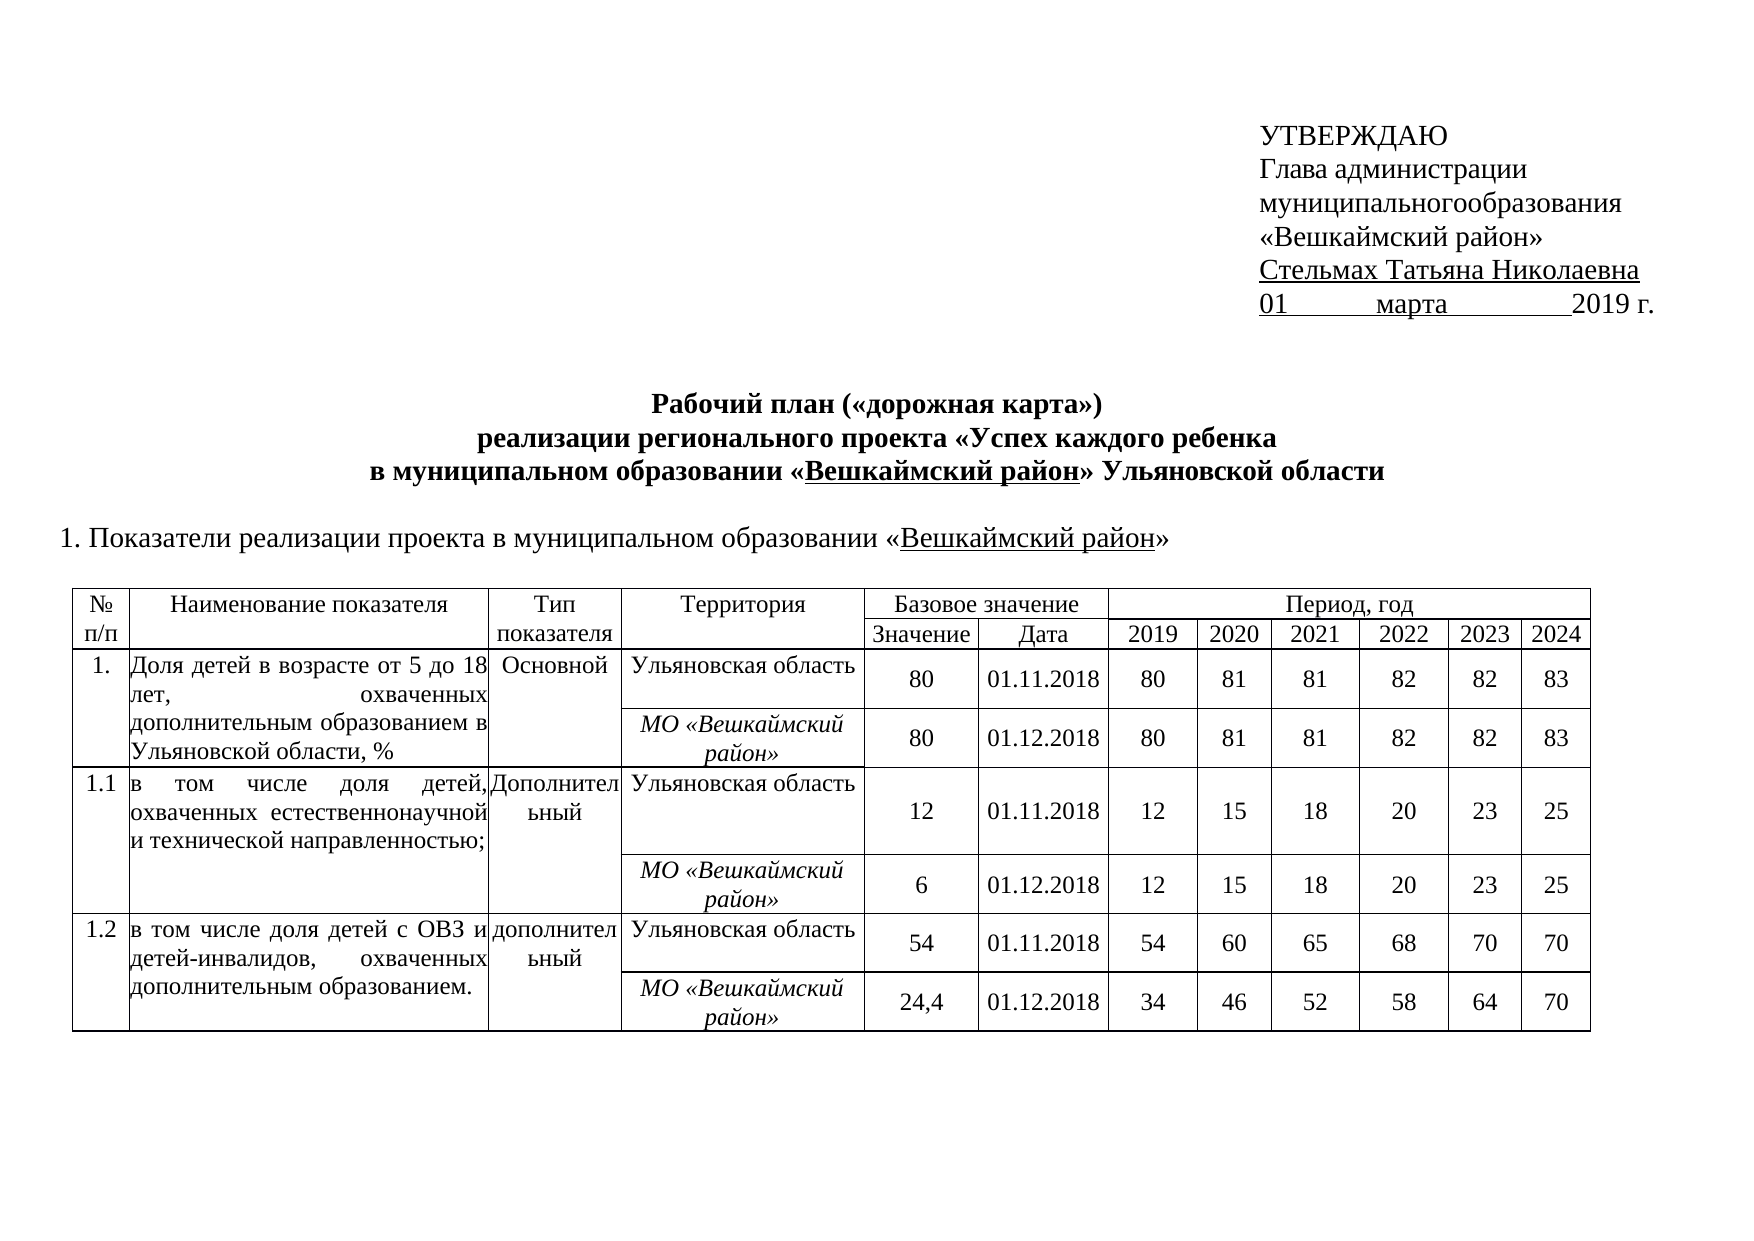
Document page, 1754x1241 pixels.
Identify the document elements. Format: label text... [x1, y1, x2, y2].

list 1. Показатели реализации проекта в муниципальном образовании «Вешкаймский район» [59, 521, 1695, 554]
text Стельмах Татьяна Николаевна [1259, 252, 1695, 286]
table_cell 2019 [1109, 620, 1197, 648]
table_header Базовое значение [865, 589, 1108, 618]
table_cell 01.12.2018 [979, 709, 1108, 766]
table_cell 15 [1198, 768, 1271, 854]
table_cell 12 [1109, 855, 1197, 913]
table_cell 54 [1109, 914, 1197, 971]
table_cell Дополнительный [489, 768, 621, 913]
table_cell 58 [1360, 973, 1448, 1030]
table_cell Ульяновская область [622, 768, 864, 854]
table_cell 64 [1449, 973, 1521, 1030]
table_cell Ульяновская область [622, 650, 864, 707]
table_header Территория [622, 589, 864, 648]
table_cell 82 [1449, 709, 1521, 766]
table_cell 18 [1272, 768, 1359, 854]
table_cell 1. [73, 650, 129, 766]
table_cell 12 [1109, 768, 1197, 854]
table_cell Ульяновская область [622, 914, 864, 971]
table_cell 82 [1360, 709, 1448, 766]
table_cell дополнительный [489, 914, 621, 1030]
table_cell 2020 [1198, 620, 1271, 648]
table_cell Основной [489, 650, 621, 766]
table_cell 80 [1109, 709, 1197, 766]
text Глава администрации муниципальногообразования [1259, 152, 1695, 219]
table_cell 54 [865, 914, 978, 971]
table_cell 23 [1449, 768, 1521, 854]
table_cell 46 [1198, 973, 1271, 1030]
table_cell 1.2 [73, 914, 129, 1030]
table_cell 01.12.2018 [979, 855, 1108, 913]
table_cell 01.11.2018 [979, 650, 1108, 707]
table_cell МО «Вешкаймский район» [622, 973, 864, 1030]
table_cell 70 [1522, 973, 1590, 1030]
table_cell 20 [1360, 855, 1448, 913]
table_cell 81 [1272, 709, 1359, 766]
table_header № п/п [73, 589, 129, 648]
table_cell 52 [1272, 973, 1359, 1030]
text реализации регионального проекта «Успех каждого ребенка [59, 420, 1695, 453]
table_cell 83 [1522, 709, 1590, 766]
table_cell 25 [1522, 768, 1590, 854]
table_cell 83 [1522, 650, 1590, 707]
table_cell 34 [1109, 973, 1197, 1030]
table_cell МО «Вешкаймский район» [622, 709, 864, 766]
table_cell 70 [1522, 914, 1590, 971]
table_cell 70 [1449, 914, 1521, 971]
table_cell 2022 [1360, 620, 1448, 648]
table_cell 15 [1198, 855, 1271, 913]
table_cell 2024 [1522, 620, 1590, 648]
table_cell 23 [1449, 855, 1521, 913]
table_cell 81 [1198, 650, 1271, 707]
table_cell 80 [865, 709, 978, 766]
table_cell 2021 [1272, 620, 1359, 648]
table_cell 18 [1272, 855, 1359, 913]
table_cell 80 [1109, 650, 1197, 707]
table_cell МО «Вешкаймский район» [622, 855, 864, 913]
text в муниципальном образовании «Вешкаймский район» Ульяновской области [59, 453, 1695, 487]
table_header Наименование показателя [130, 589, 488, 648]
table_cell 24,4 [865, 973, 978, 1030]
table_cell 6 [865, 855, 978, 913]
table_cell в том числе доля детей, охваченных естественнонаучной и технической направленностью; [130, 768, 488, 913]
table_cell 1.1 [73, 768, 129, 913]
table_cell Значение [865, 619, 978, 648]
table_cell 81 [1198, 709, 1271, 766]
table_cell 12 [865, 768, 978, 854]
table_cell 80 [865, 650, 978, 707]
text УТВЕРЖДАЮ [1259, 118, 1695, 152]
table_cell 65 [1272, 914, 1359, 971]
text 01 марта 2019 г. [1259, 286, 1695, 319]
table_cell 68 [1360, 914, 1448, 971]
table_header Период, год [1109, 589, 1590, 618]
table_cell 01.11.2018 [979, 768, 1108, 854]
table_cell 82 [1449, 650, 1521, 707]
table_cell 01.12.2018 [979, 973, 1108, 1030]
table_cell 60 [1198, 914, 1271, 971]
table_cell 01.11.2018 [979, 914, 1108, 971]
table_cell 81 [1272, 650, 1359, 707]
text «Вешкаймский район» [1259, 219, 1695, 252]
table_cell 2023 [1449, 620, 1521, 648]
table_cell Доля детей в возрасте от 5 до 18 лет, охваченных дополнительным образованием в Ульяновской области, % [130, 650, 488, 766]
table_cell Дата [979, 619, 1108, 648]
table_cell 20 [1360, 768, 1448, 854]
table_cell 25 [1522, 855, 1590, 913]
subtitle Рабочий план («дорожная карта») [59, 386, 1695, 420]
table_cell в том числе доля детей с ОВЗ и детей-инвалидов, охваченных дополнительным образованием. [130, 914, 488, 1030]
table_header Тип показателя [489, 589, 621, 648]
table_cell 82 [1360, 650, 1448, 707]
